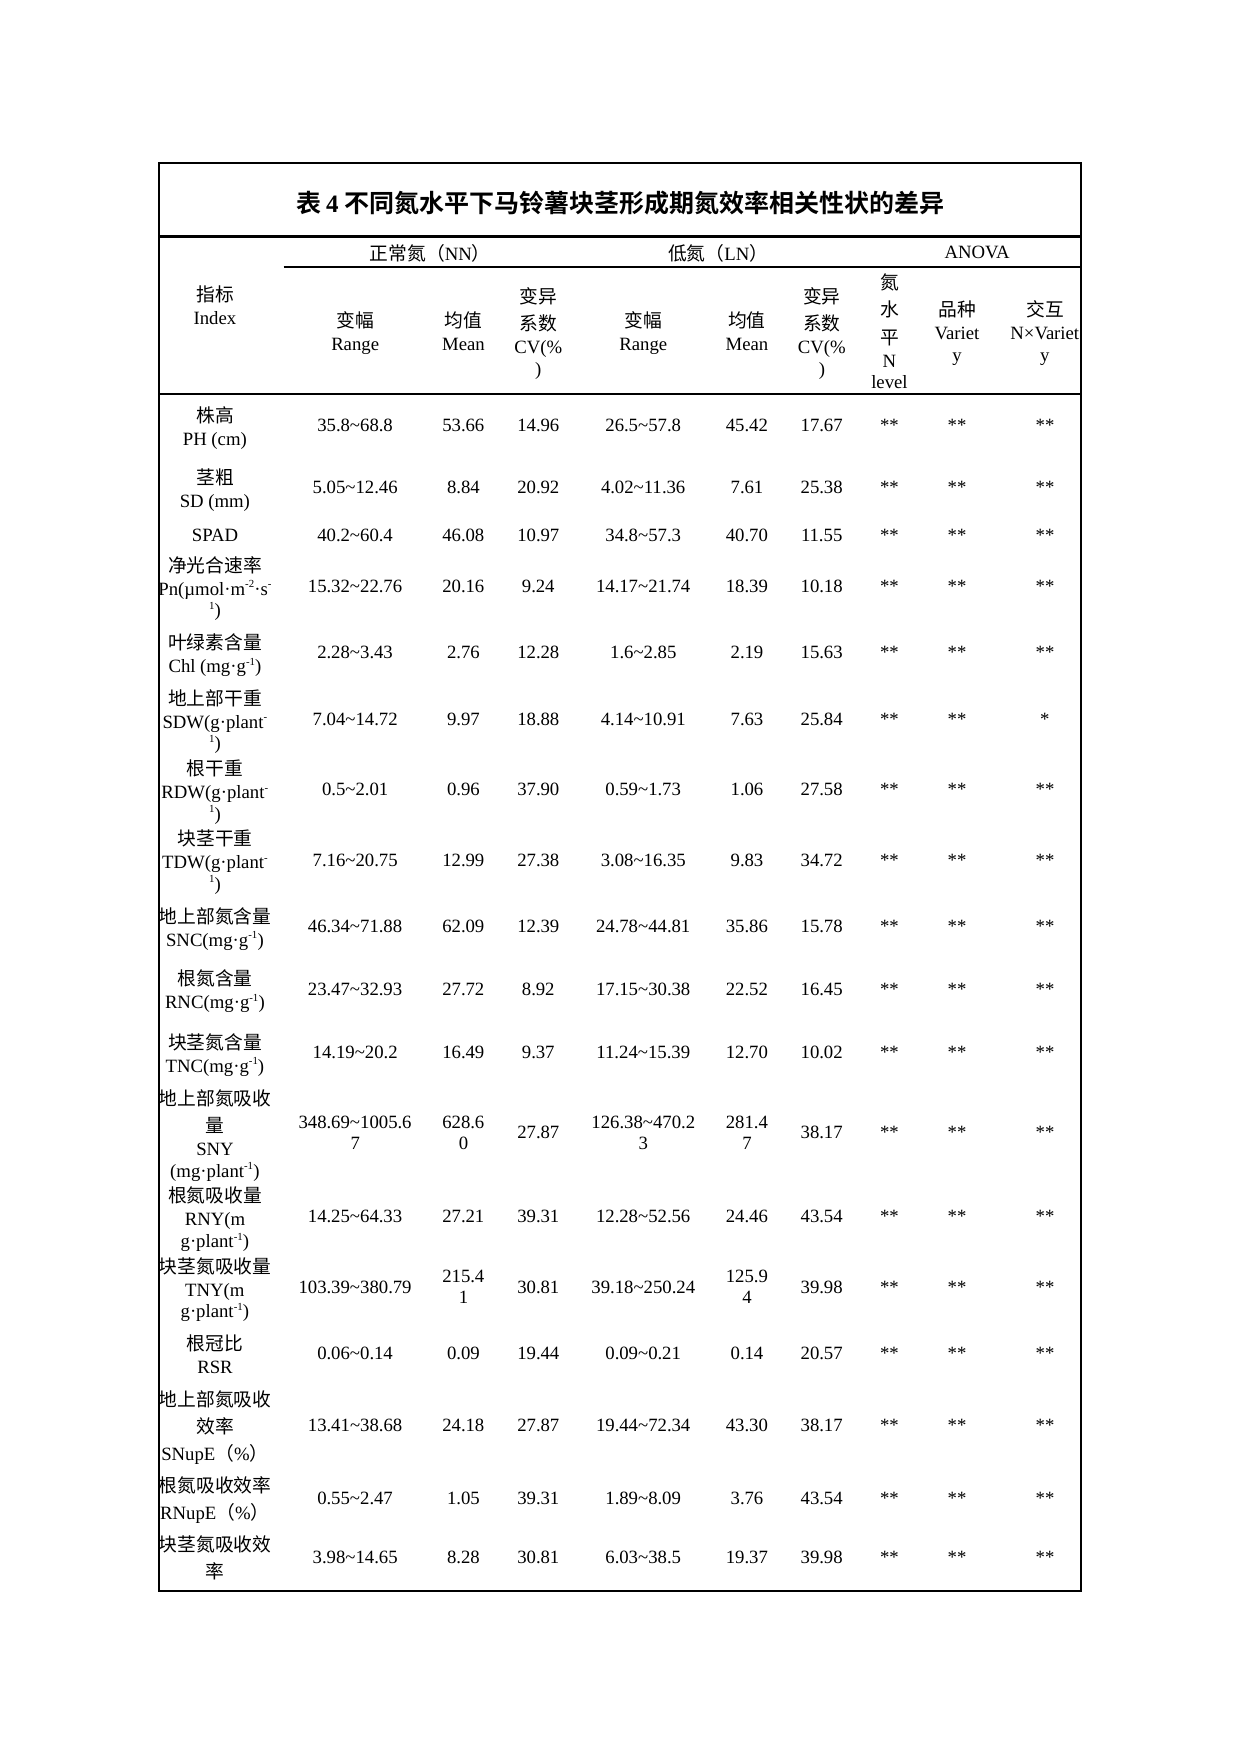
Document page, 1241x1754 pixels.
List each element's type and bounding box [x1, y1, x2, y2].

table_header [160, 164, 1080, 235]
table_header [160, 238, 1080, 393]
table_header [160, 395, 1080, 1590]
